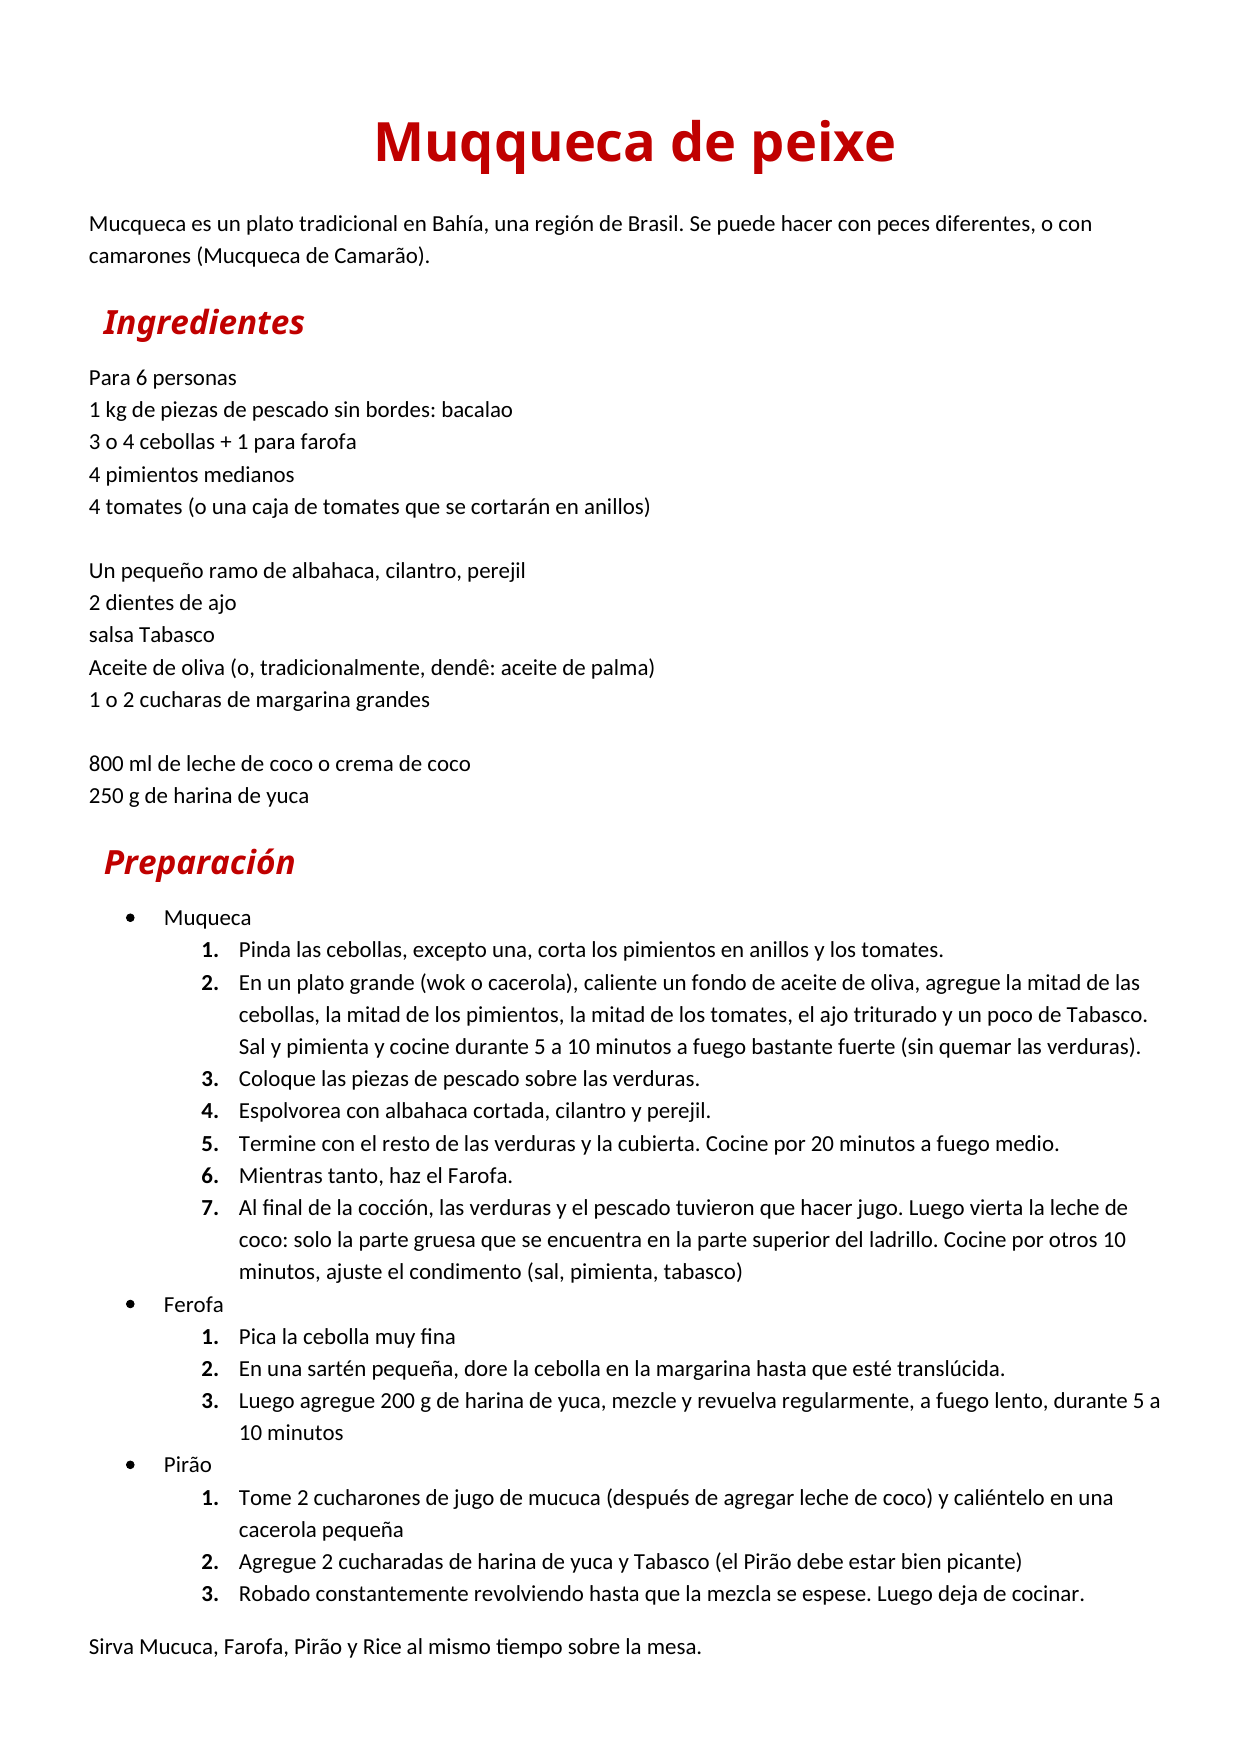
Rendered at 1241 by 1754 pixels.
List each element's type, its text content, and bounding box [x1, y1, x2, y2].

list Robado constantemente revolviendo hasta que la mezcla se espese. Luego deja de cocinar. [201, 1579, 1167, 1607]
subtitle Muqqueca de peixe [103, 103, 1167, 177]
text Un pequeño ramo de albahaca, cilantro, perejil [89, 556, 1167, 584]
text 4 tomates (o una caja de tomates que se cortarán en anillos) [89, 492, 1167, 520]
text Sirva Mucuca, Farofa, Pirão y Rice al mismo tiempo sobre la mesa. [89, 1632, 1167, 1660]
text Para 6 personas [89, 363, 1167, 391]
text 1 o 2 cucharas de margarina grandes [89, 685, 1167, 713]
list Ferofa [126, 1290, 1167, 1318]
list Muqueca [126, 903, 1167, 931]
list Pinda las cebollas, excepto una, corta los pimientos en anillos y los tomates. [201, 936, 1167, 964]
text salsa Tabasco [89, 621, 1167, 649]
text 4 pimientos medianos [89, 460, 1167, 488]
list Al final de la cocción, las verduras y el pescado tuvieron que hacer jugo. Luego vierta la leche de coco: solo la parte gruesa que se encuentra en la parte superior del ladrillo. Cocine por otros 10 minutos, ajuste el condimento (sal, pimienta, tabasco) [201, 1193, 1167, 1286]
text 250 g de harina de yuca [89, 782, 1167, 809]
text Aceite de oliva (o, tradicionalmente, dendê: aceite de palma) [89, 653, 1167, 681]
list En una sartén pequeña, dore la cebolla en la margarina hasta que esté translúcida. [201, 1354, 1167, 1382]
list En un plato grande (wok o cacerola), caliente un fondo de aceite de oliva, agregue la mitad de las cebollas, la mitad de los pimientos, la mitad de los tomates, el ajo triturado y un poco de Tabasco. Sal y pimienta y cocine durante 5 a 10 minutos a fuego bastante fuerte (sin quemar las verduras). [201, 968, 1167, 1060]
list Termine con el resto de las verduras y la cubierta. Cocine por 20 minutos a fuego medio. [201, 1129, 1167, 1157]
list Pirão [126, 1451, 1167, 1479]
text 800 ml de leche de coco o crema de coco [89, 749, 1167, 777]
list Mientras tanto, haz el Farofa. [201, 1161, 1167, 1189]
list Coloque las piezas de pescado sobre las verduras. [201, 1064, 1167, 1092]
list Pica la cebolla muy fina [201, 1322, 1167, 1350]
list Luego agregue 200 g de harina de yuca, mezcle y revuelva regularmente, a fuego lento, durante 5 a 10 minutos [201, 1386, 1167, 1446]
text 2 dientes de ajo [89, 588, 1167, 616]
subtitle Ingredientes [103, 298, 1167, 344]
list Espolvorea con albahaca cortada, cilantro y perejil. [201, 1097, 1167, 1124]
text Mucqueca es un plato tradicional en Bahía, una región de Brasil. Se puede hacer con peces diferentes, o con camarones (Mucqueca de Camarão). [89, 209, 1167, 269]
text 3 o 4 cebollas + 1 para farofa [89, 427, 1167, 456]
subtitle Preparación [103, 839, 1167, 884]
list Tome 2 cucharones de jugo de mucuca (después de agregar leche de coco) y caliéntelo en una cacerola pequeña [201, 1483, 1167, 1543]
text 1 kg de piezas de pescado sin bordes: bacalao [89, 395, 1167, 423]
list Agregue 2 cucharadas de harina de yuca y Tabasco (el Pirão debe estar bien picante) [201, 1547, 1167, 1575]
